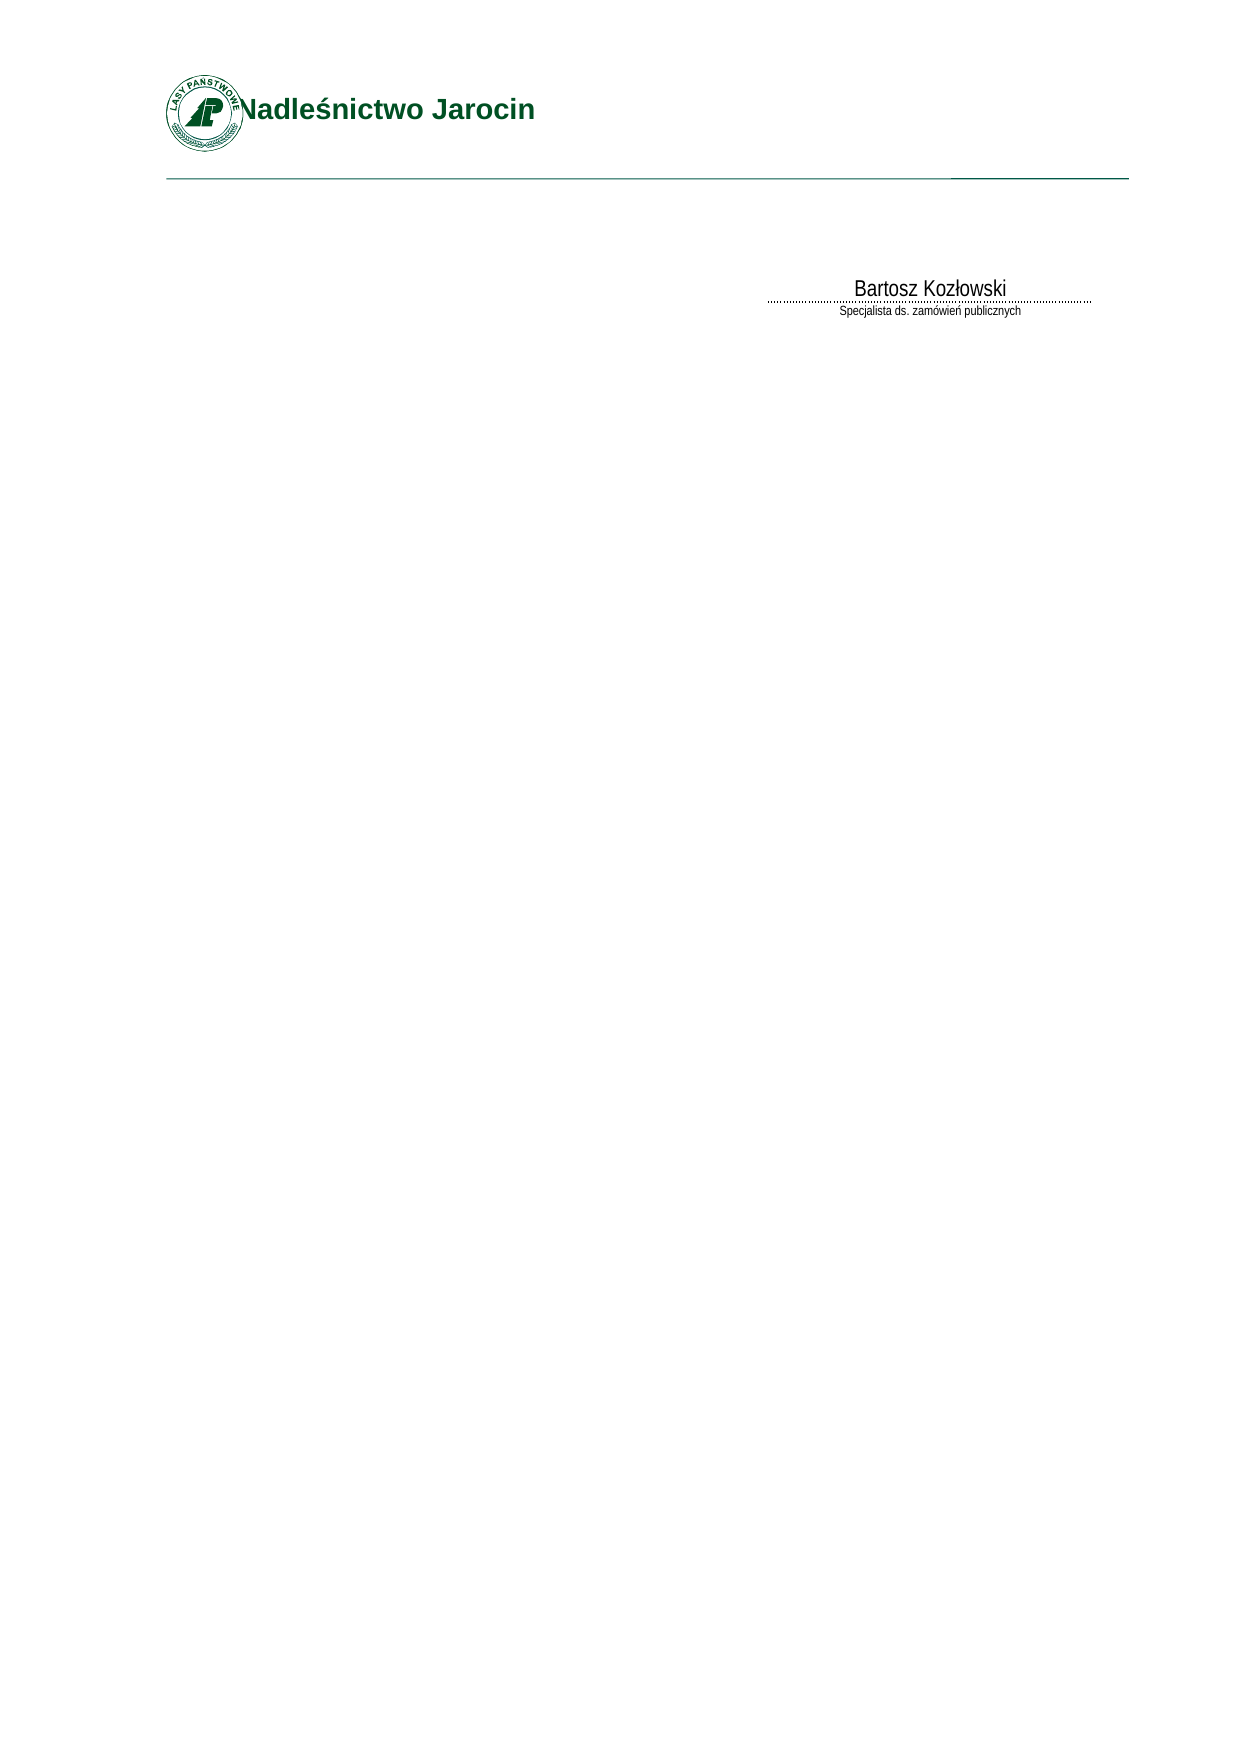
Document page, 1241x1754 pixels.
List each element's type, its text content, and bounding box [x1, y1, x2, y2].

table_cell Specjalista ds. zamówień publicznych [768, 301, 1092, 329]
table_header Bartosz Kozłowski [768, 275, 1092, 301]
